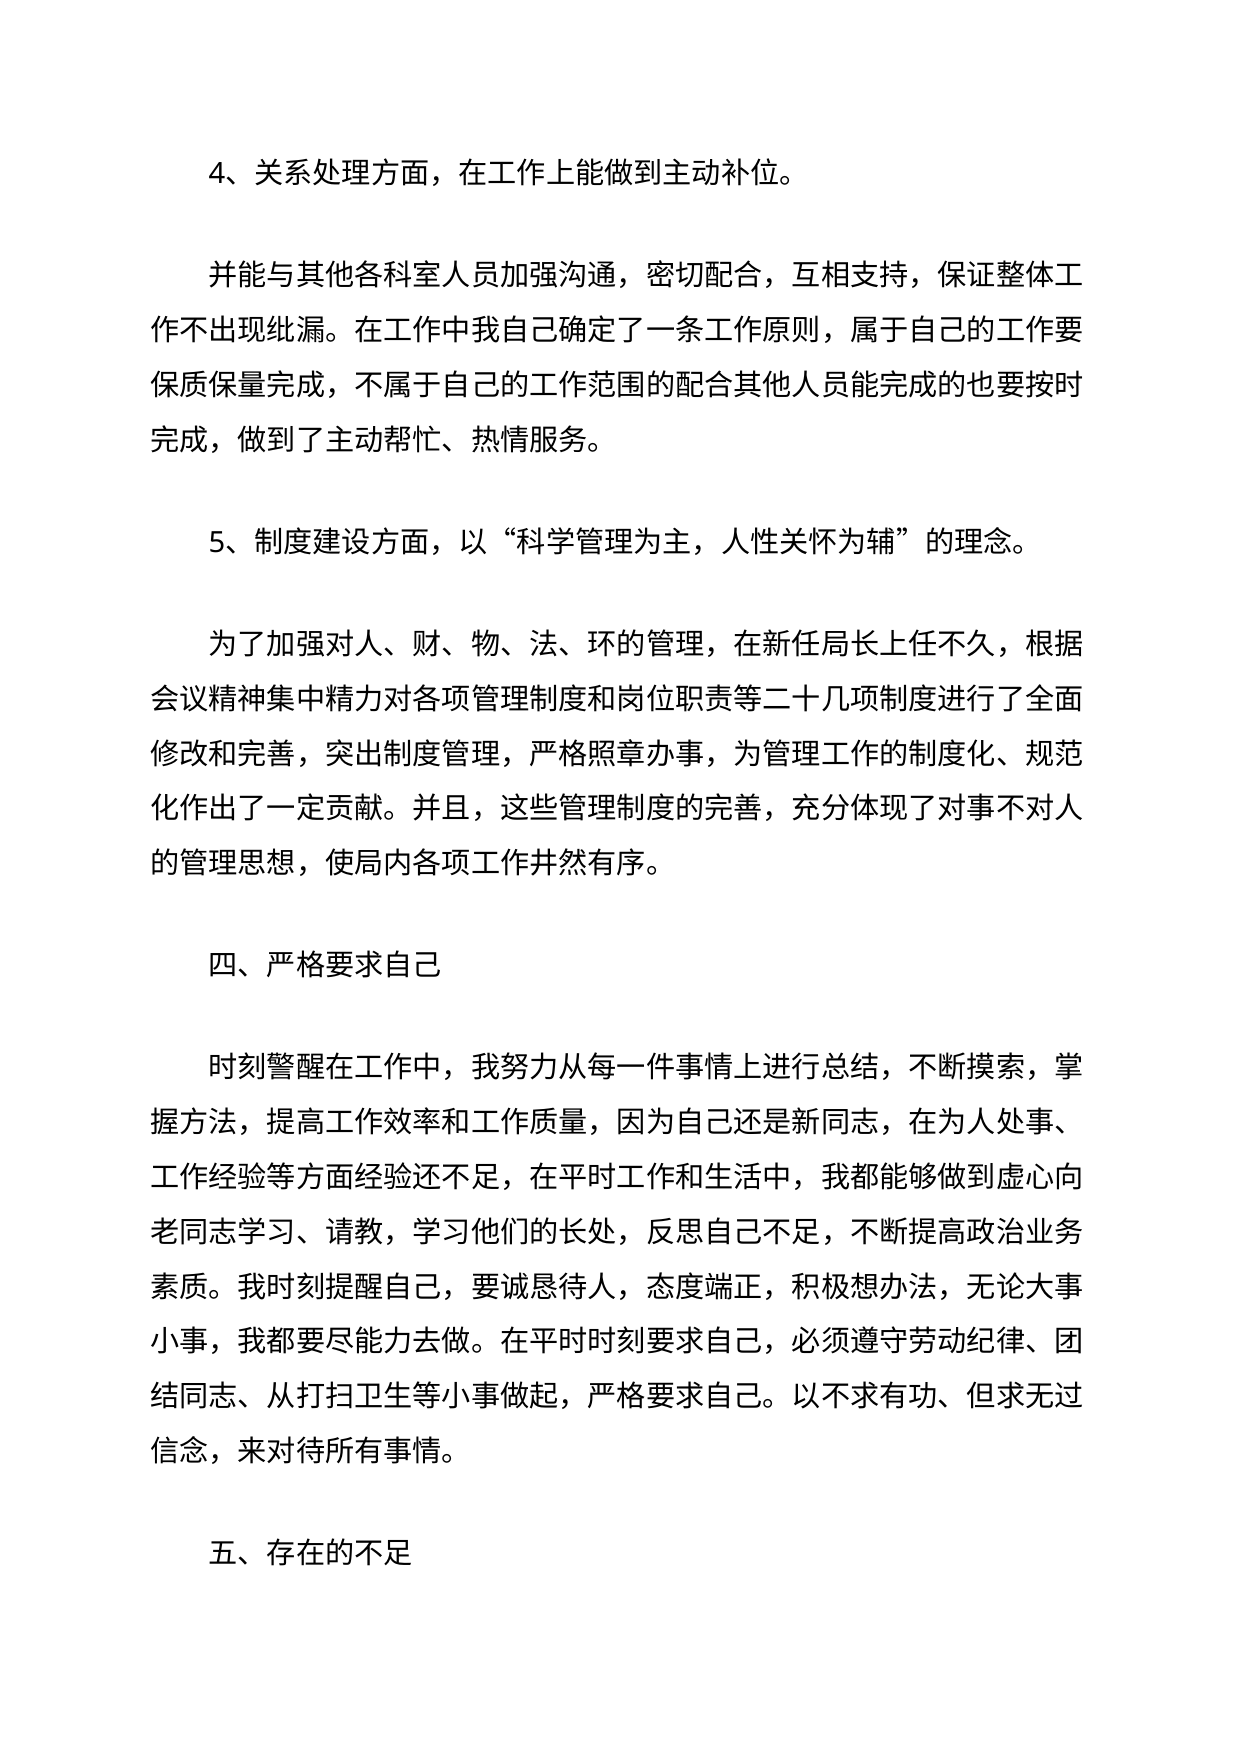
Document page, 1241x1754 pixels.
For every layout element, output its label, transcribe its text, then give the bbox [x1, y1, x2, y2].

text 四、严格要求自己 [150, 942, 1090, 984]
text 并能与其他各科室人员加强沟通，密切配合，互相支持，保证整体工作不出现纰漏。在工作中我自己确定了一条工作原则，属于自己的工作要保质保量完成，不属于自己的工作范围的配合其他人员能完成的也要按时完成，做到了主动帮忙、热情服务。 [150, 252, 1090, 459]
text 5、制度建设方面，以“科学管理为主，人性关怀为辅”的理念。 [150, 518, 1090, 561]
text 时刻警醒在工作中，我努力从每一件事情上进行总结，不断摸索，掌握方法，提高工作效率和工作质量，因为自己还是新同志，在为人处事、工作经验等方面经验还不足，在平时工作和生活中，我都能够做到虚心向老同志学习、请教，学习他们的长处，反思自己不足，不断提高政治业务素质。我时刻提醒自己，要诚恳待人，态度端正，积极想办法，无论大事小事，我都要尽能力去做。在平时时刻要求自己，必须遵守劳动纪律、团结同志、从打扫卫生等小事做起，严格要求自己。以不求有功、但求无过信念，来对待所有事情。 [150, 1043, 1090, 1470]
text 4、关系处理方面，在工作上能做到主动补位。 [150, 150, 1090, 192]
text 五、存在的不足 [150, 1529, 1090, 1572]
text 为了加强对人、财、物、法、环的管理，在新任局长上任不久，根据会议精神集中精力对各项管理制度和岗位职责等二十几项制度进行了全面修改和完善，突出制度管理，严格照章办事，为管理工作的制度化、规范化作出了一定贡献。并且，这些管理制度的完善，充分体现了对事不对人的管理思想，使局内各项工作井然有序。 [150, 620, 1090, 882]
